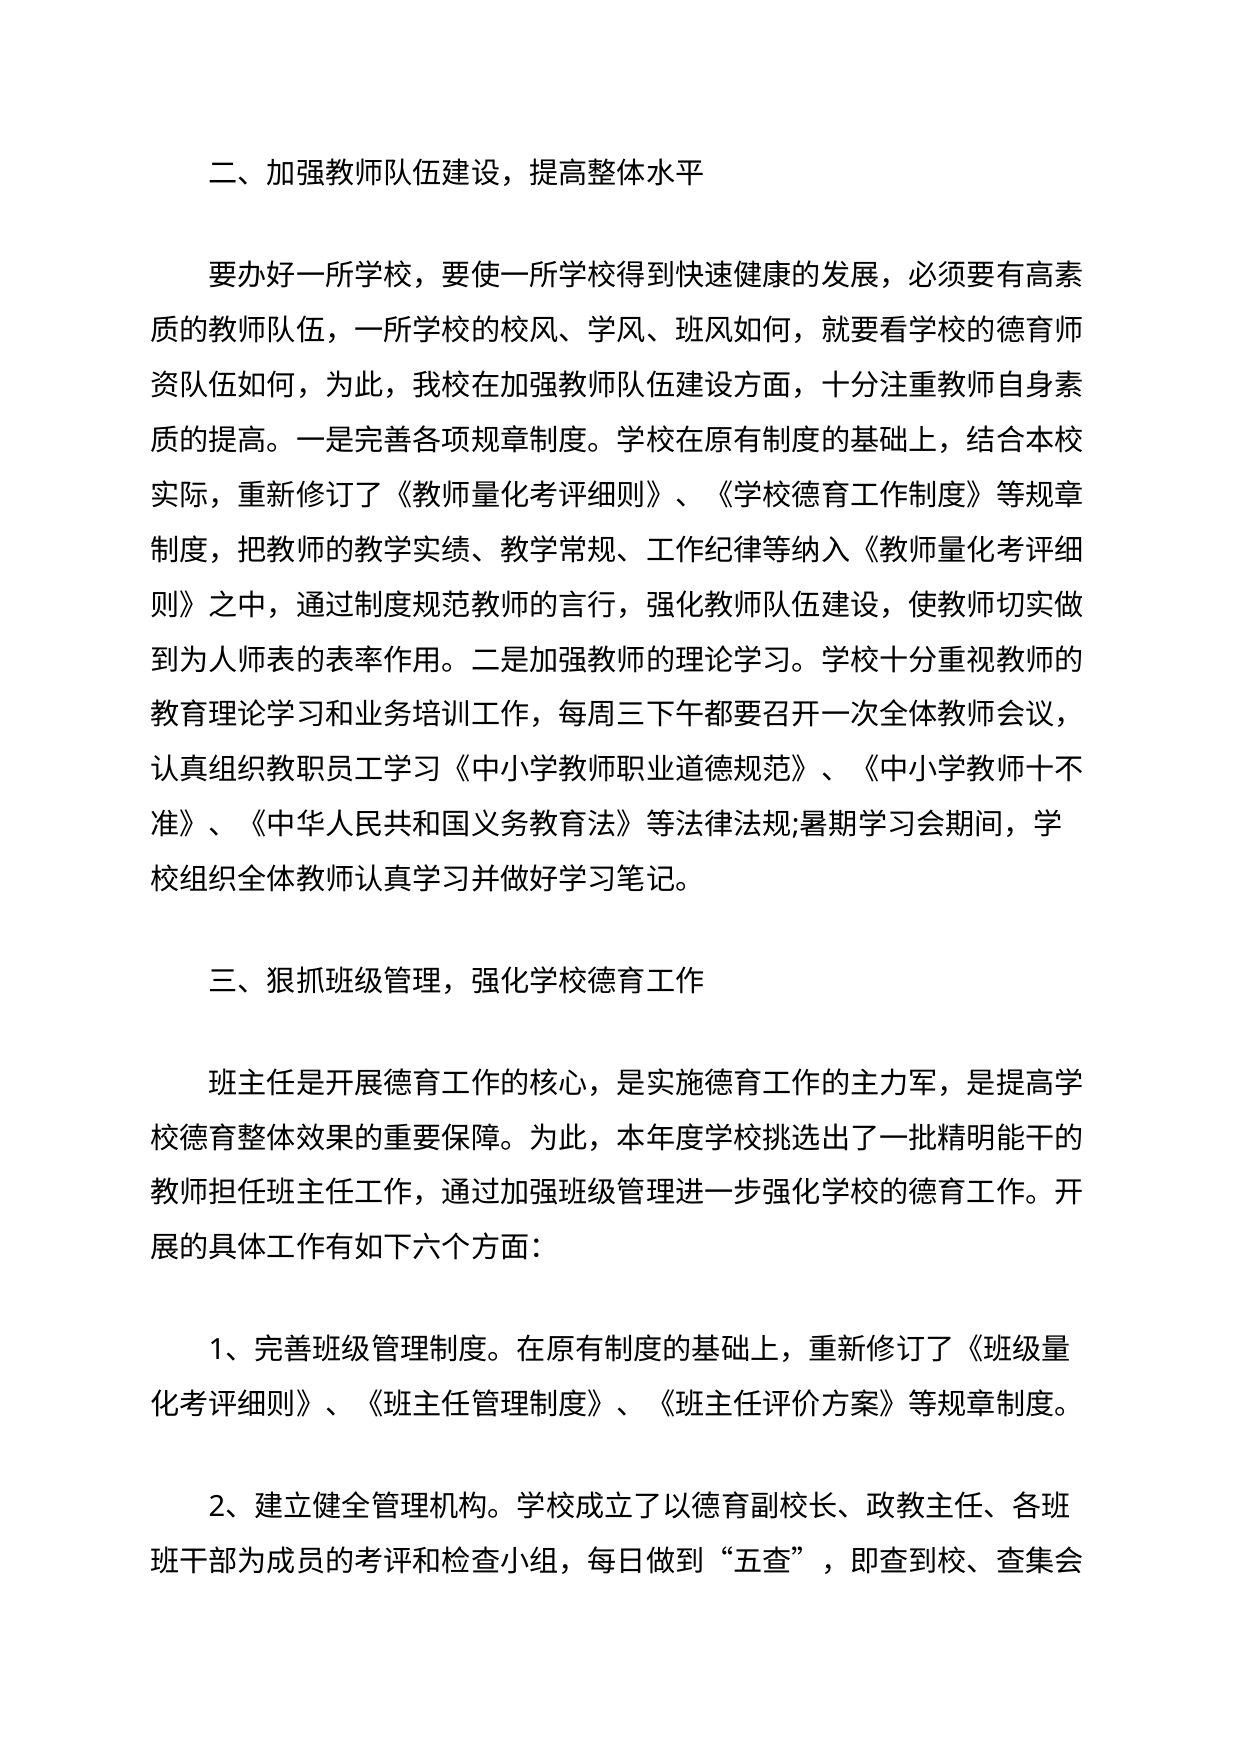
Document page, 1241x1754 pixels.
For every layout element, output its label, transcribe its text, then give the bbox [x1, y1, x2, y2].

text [150, 1482, 1090, 1580]
text 三、狠抓班级管理，强化学校德育工作 [150, 957, 1090, 1000]
text 二、加强教师队伍建设，提高整体水平 [150, 150, 1090, 192]
text 班主任是开展德育工作的核心，是实施德育工作的主力军，是提高学校德育整体效果的重要保障。为此，本年度学校挑选出了一批精明能干的教师担任班主任工作，通过加强班级管理进一步强化学校的德育工作。开展的具体工作有如下六个方面： [150, 1059, 1090, 1266]
text 1、完善班级管理制度。在原有制度的基础上，重新修订了《班级量化考评细则》、《班主任管理制度》、《班主任评价方案》等规章制度。 [150, 1326, 1090, 1423]
text 要办好一所学校，要使一所学校得到快速健康的发展，必须要有高素质的教师队伍，一所学校的校风、学风、班风如何，就要看学校的德育师资队伍如何，为此，我校在加强教师队伍建设方面，十分注重教师自身素质的提高。一是完善各项规章制度。学校在原有制度的基础上，结合本校实际，重新修订了《教师量化考评细则》、《学校德育工作制度》等规章制度，把教师的教学实绩、教学常规、工作纪律等纳入《教师量化考评细则》之中，通过制度规范教师的言行，强化教师队伍建设，使教师切实做到为人师表的表率作用。二是加强教师的理论学习。学校十分重视教师的教育理论学习和业务培训工作，每周三下午都要召开一次全体教师会议，认真组织教职员工学习《中小学教师职业道德规范》、《中小学教师十不准》、《中华人民共和国义务教育法》等法律法规;暑期学习会期间，学校组织全体教师认真学习并做好学习笔记。 [150, 252, 1090, 898]
